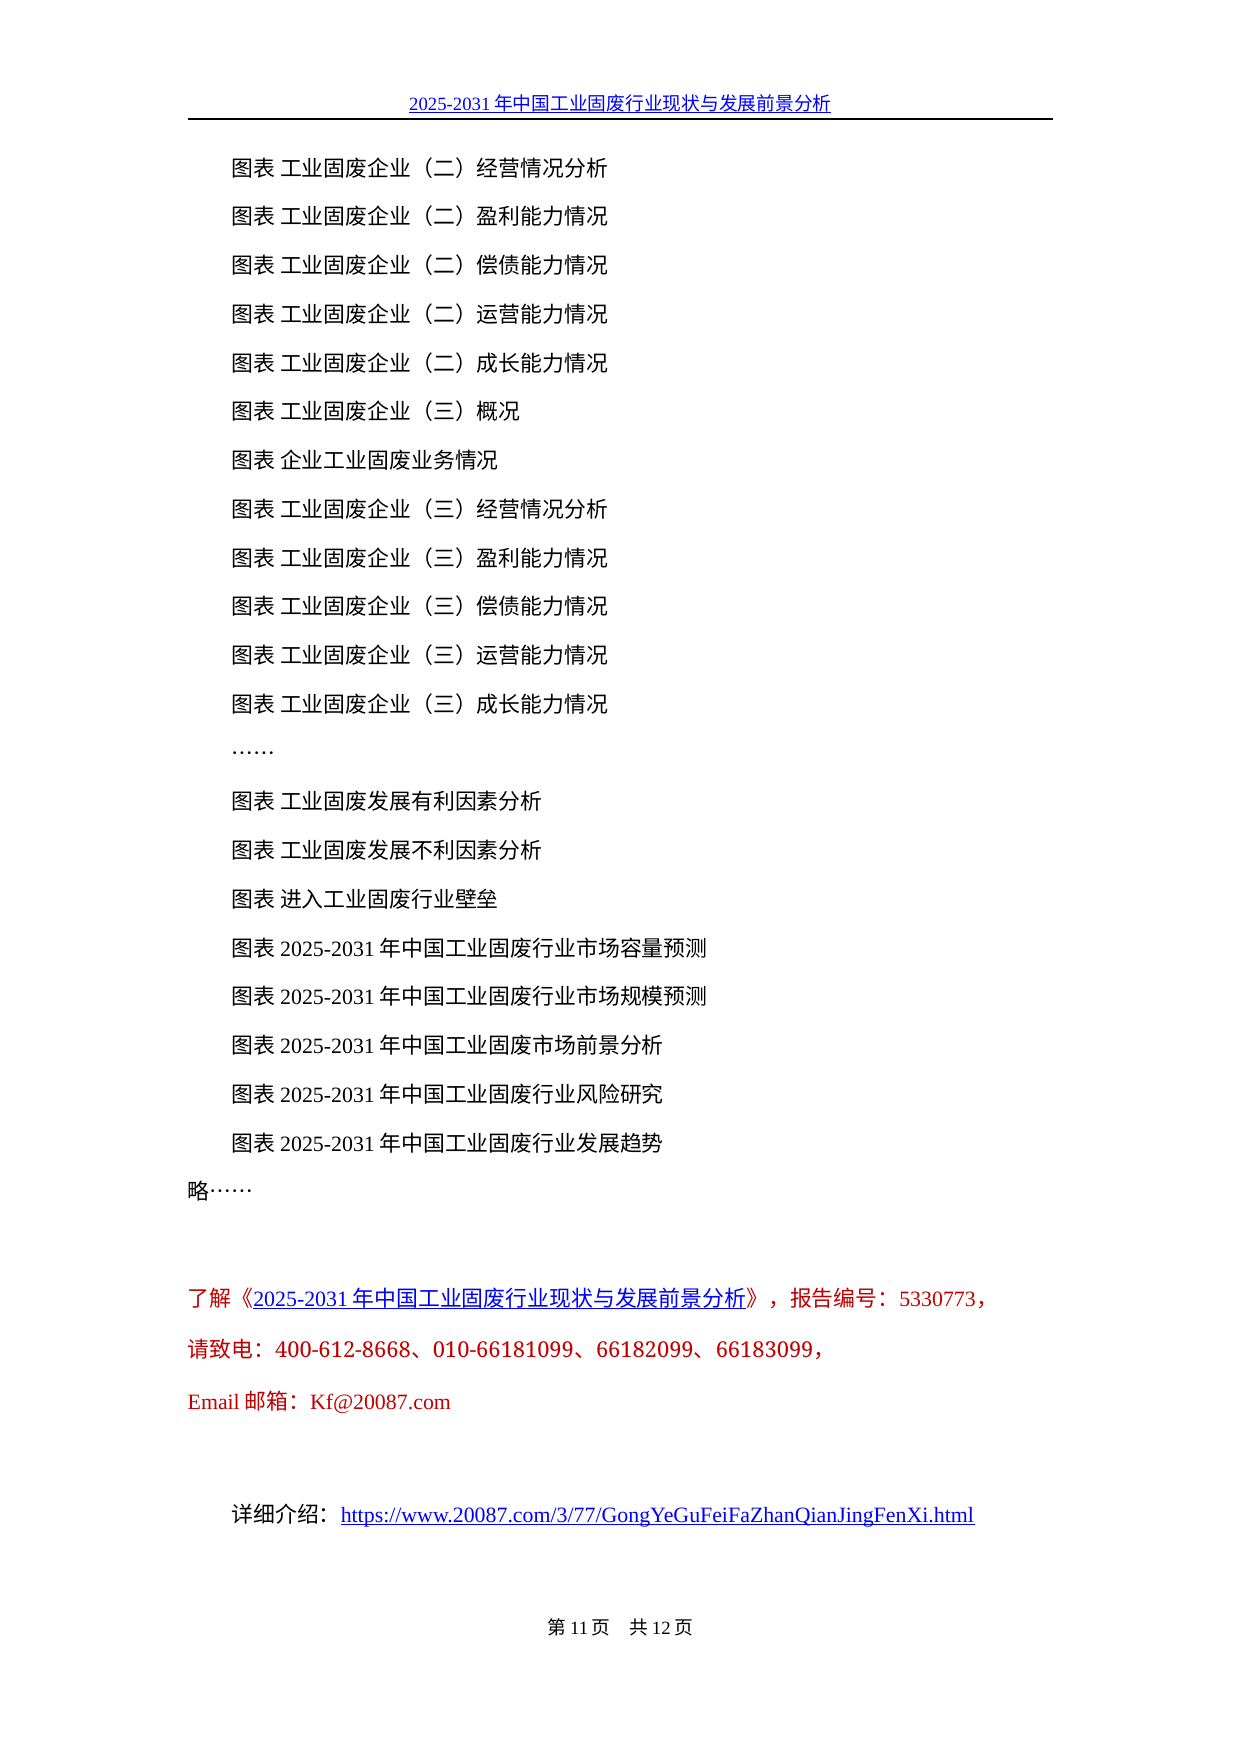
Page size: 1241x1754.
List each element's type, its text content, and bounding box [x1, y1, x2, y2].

text Email邮箱：Kf@20087.com [187, 1383, 1053, 1416]
text 了解《2025-2031年中国工业固废行业现状与发展前景分析》，报告编号：5330773， [187, 1280, 1053, 1313]
text 请致电：400-612-8668、010-66181099、66182099、66183099， [187, 1332, 1053, 1364]
text 详细介绍：https://www.20087.com/3/77/GongYeGuFeiFaZhanQianJingFenXi.html [187, 1496, 1053, 1529]
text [187, 150, 1053, 1206]
